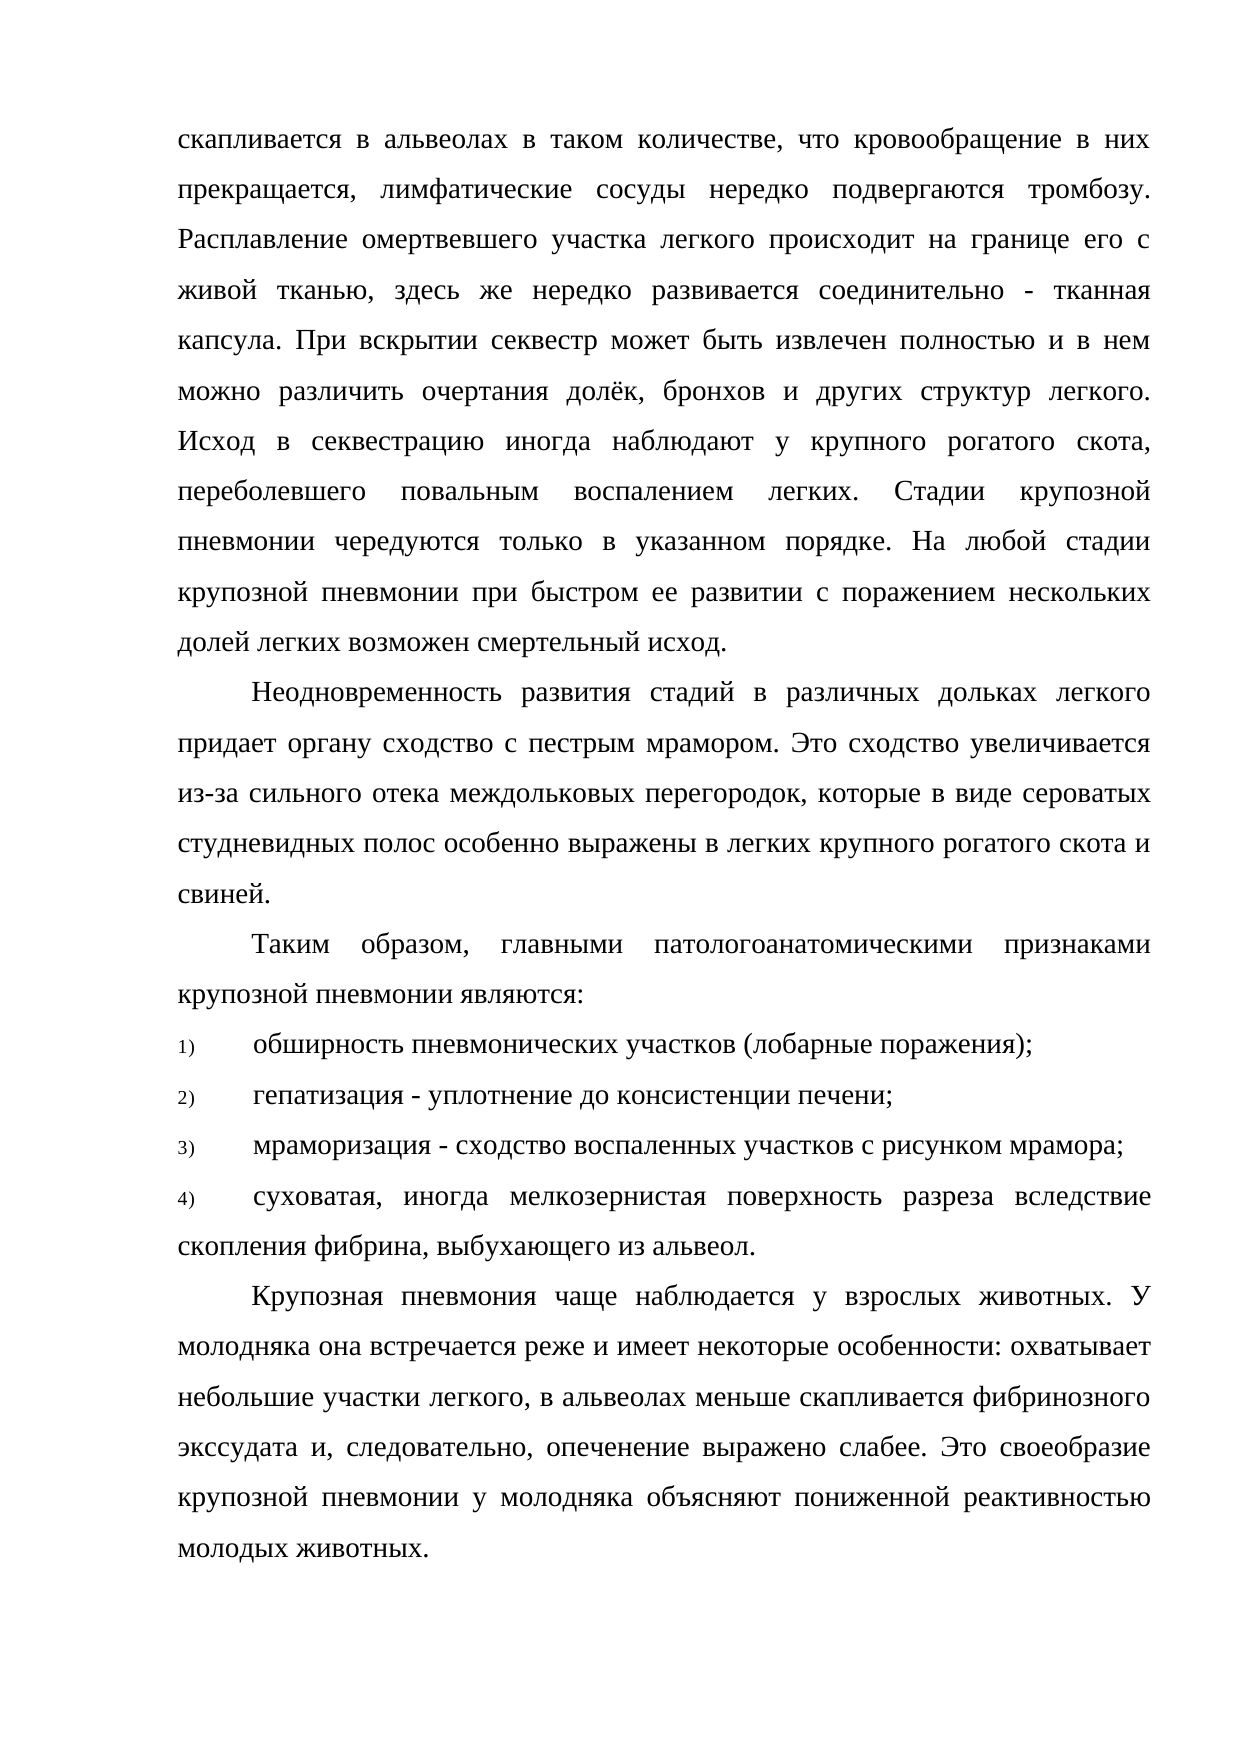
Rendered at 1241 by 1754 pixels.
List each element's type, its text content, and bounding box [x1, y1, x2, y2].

text Крупозная пневмония чаще наблюдается у взрослых животных. У молодняка она встречается реже и имеет некоторые особенности: охватывает небольшие участки легкого, в альвеолах меньше скапливается фибринозного экссудата и, следовательно, опеченение выражено слабее. Это своеобразие крупозной пневмонии у молодняка объясняют пониженной реактивностью молодых животных. [177, 1278, 1152, 1563]
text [177, 121, 1152, 658]
list гепатизация - уплотнение до консистенции печени; [177, 1077, 1152, 1111]
text Неодновременность развития стадий в различных дольках легкого придает органу сходство с пестрым мрамором. Это сходство увеличивается из-за сильного отека междольковых перегородок, которые в виде сероватых студневидных полос особенно выражены в легких крупного рогатого скота и свиней. [177, 674, 1152, 909]
text Таким образом, главными патологоанатомическими признаками крупозной пневмонии являются: [177, 926, 1152, 1010]
list мраморизация - сходство воспаленных участков с рисунком мрамора; [177, 1127, 1152, 1161]
list суховатая, иногда мелкозернистая поверхность разреза вследствие скопления фибрина, выбухающего из альвеол. [177, 1178, 1152, 1261]
list обширность пневмонических участков (лобарные поражения); [177, 1027, 1152, 1060]
